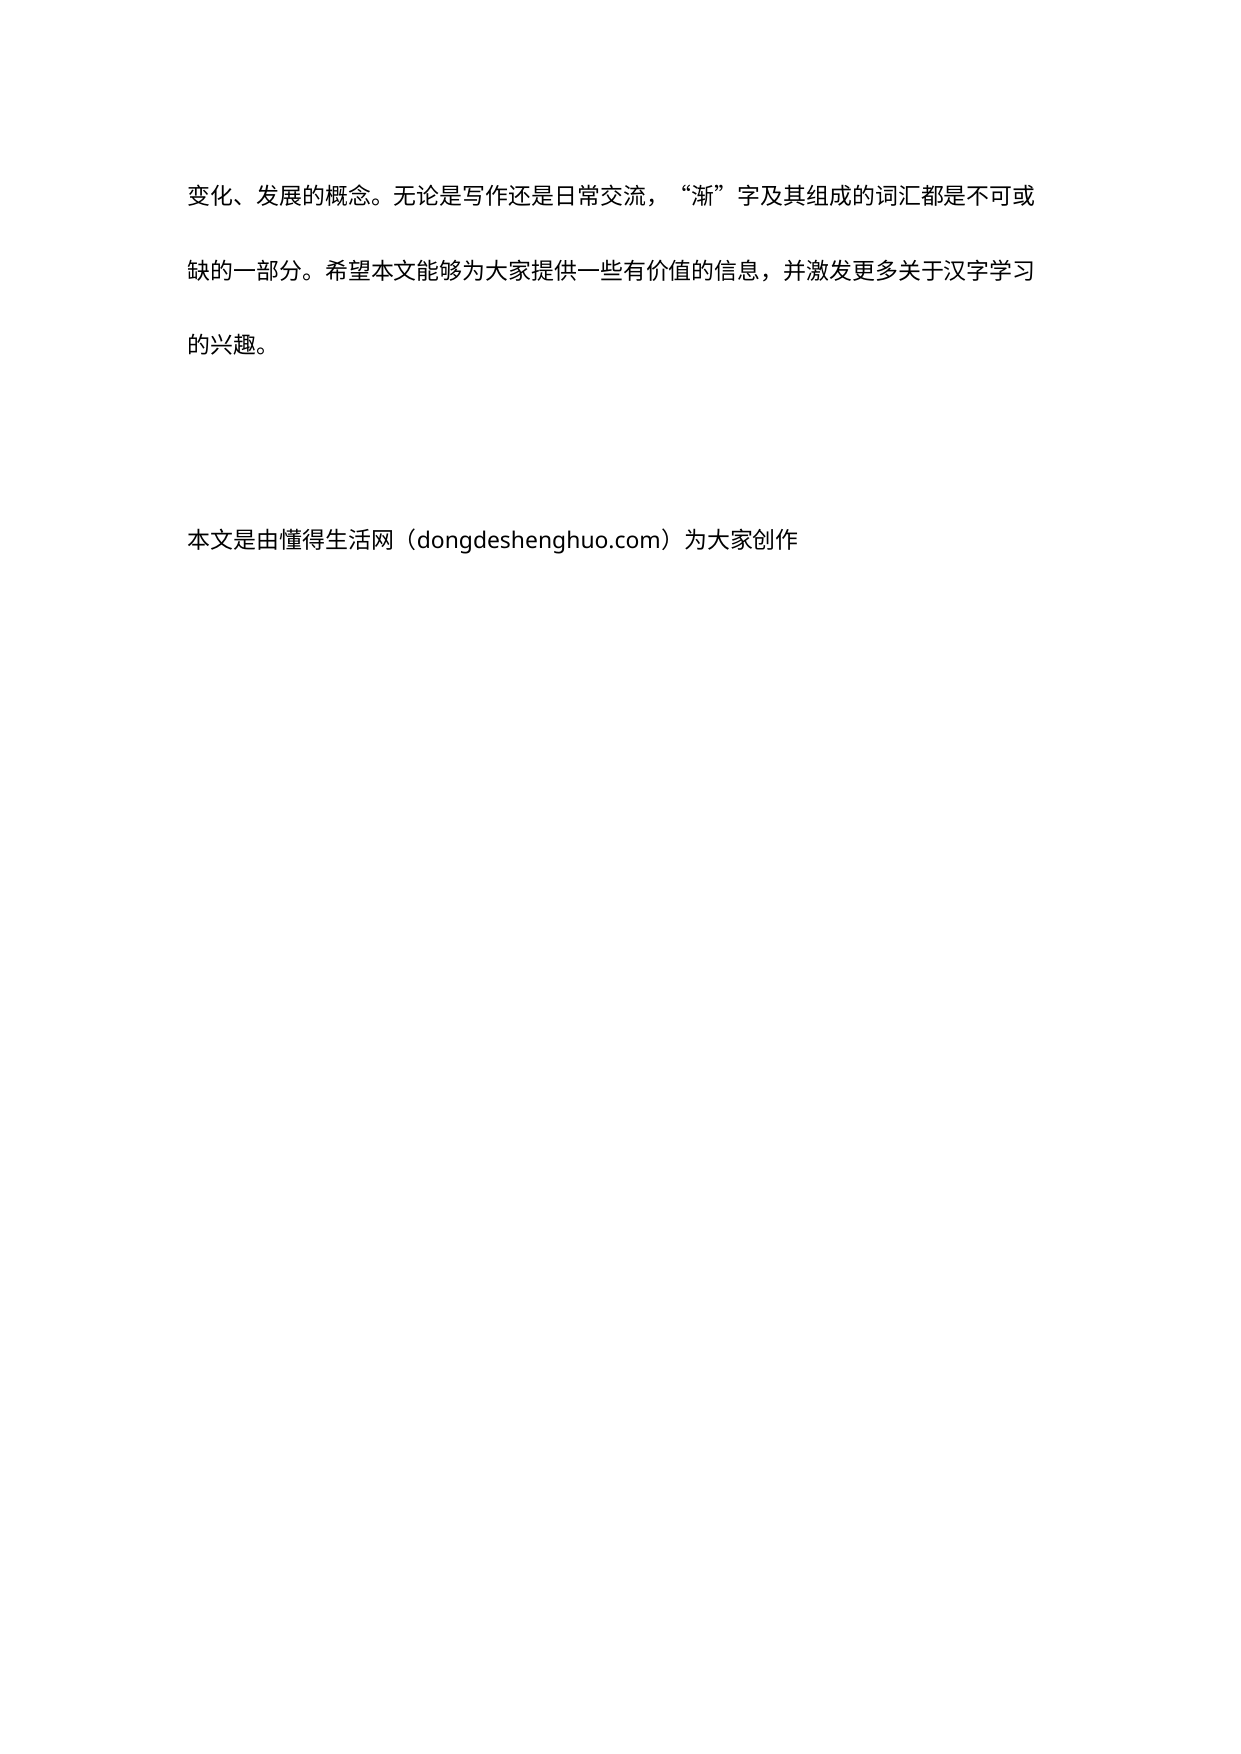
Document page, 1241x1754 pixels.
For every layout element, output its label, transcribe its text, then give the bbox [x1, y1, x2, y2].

text 本文是由懂得生活网（dongdeshenghuo.com）为大家创作 [187, 506, 1053, 571]
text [187, 162, 1053, 376]
